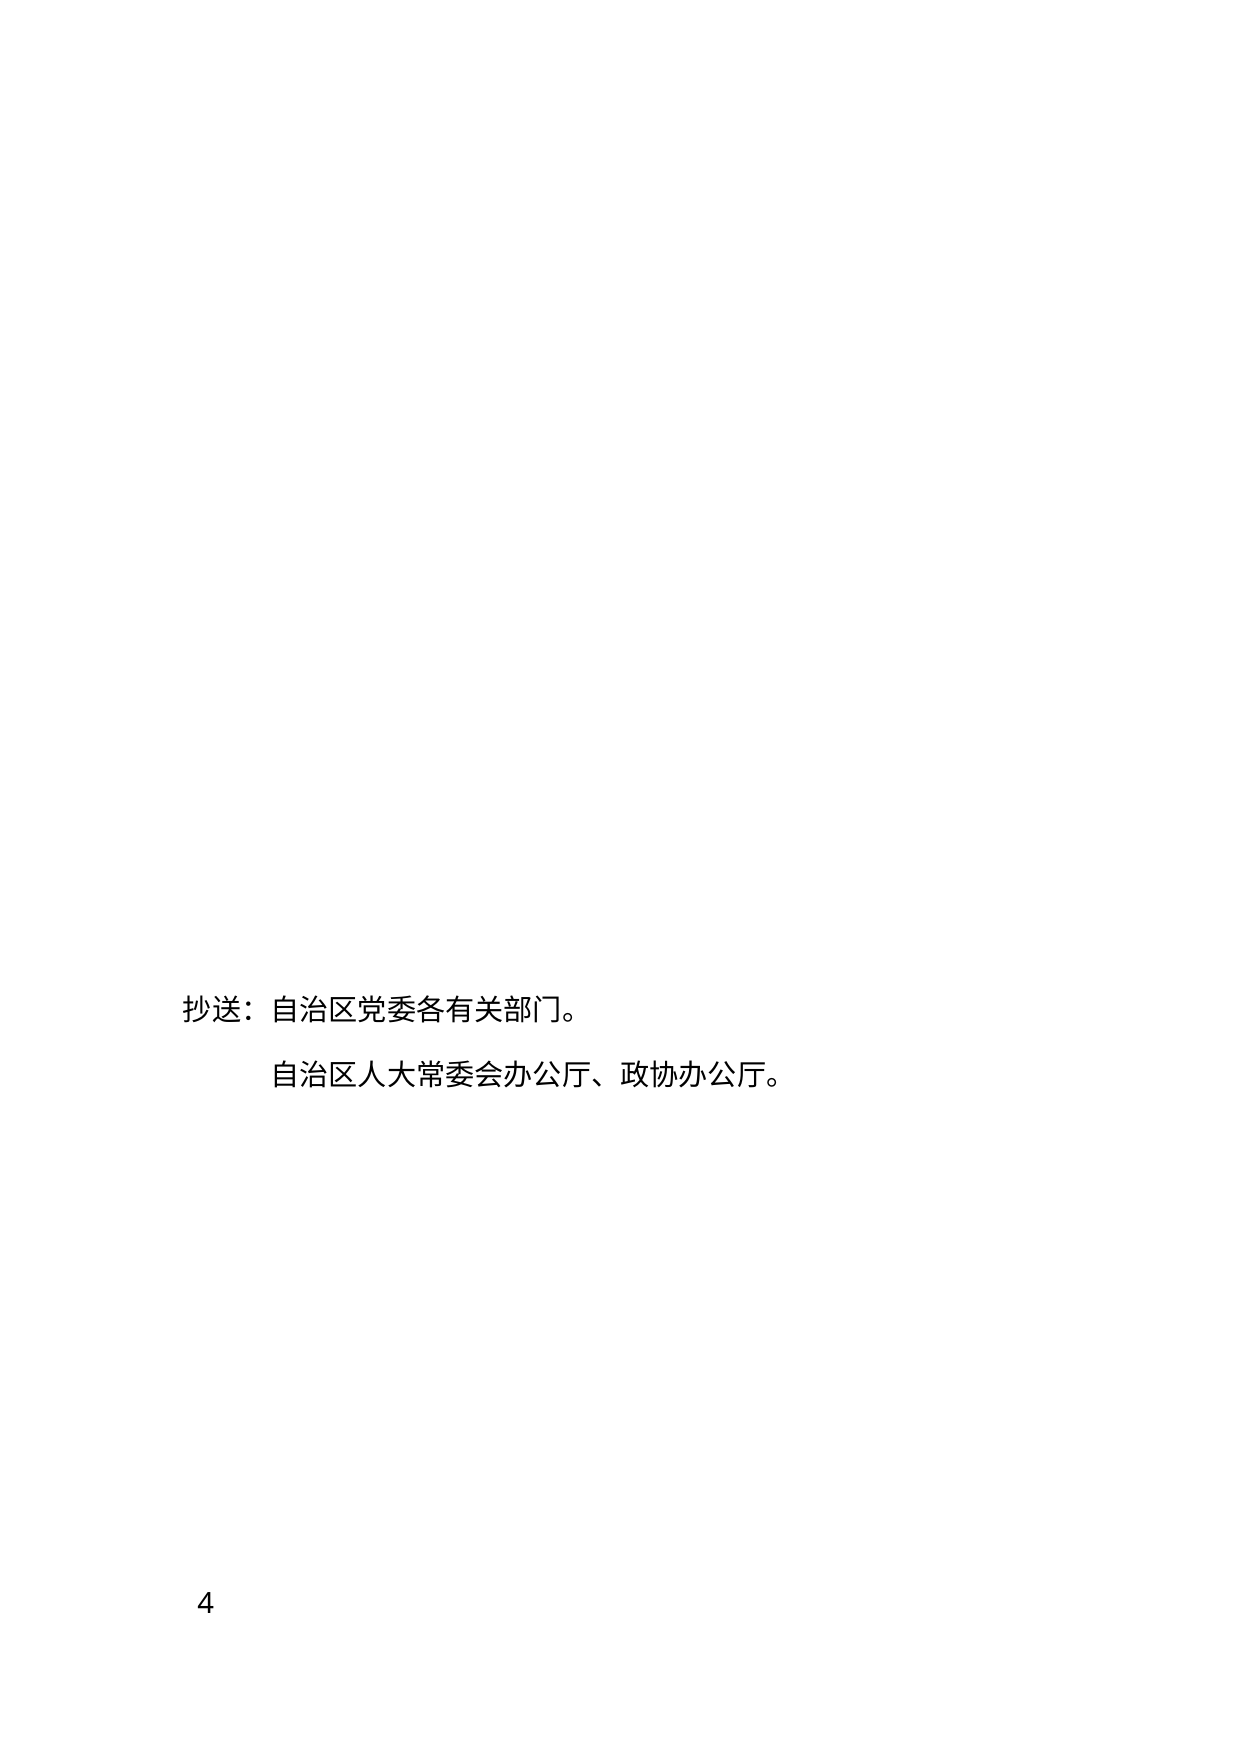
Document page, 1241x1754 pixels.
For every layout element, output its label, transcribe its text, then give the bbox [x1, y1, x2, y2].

text 抄送：自治区党委各有关部门。 [153, 975, 1087, 1040]
text 自治区人大常委会办公厅、政协办公厅。 [153, 1040, 1087, 1105]
